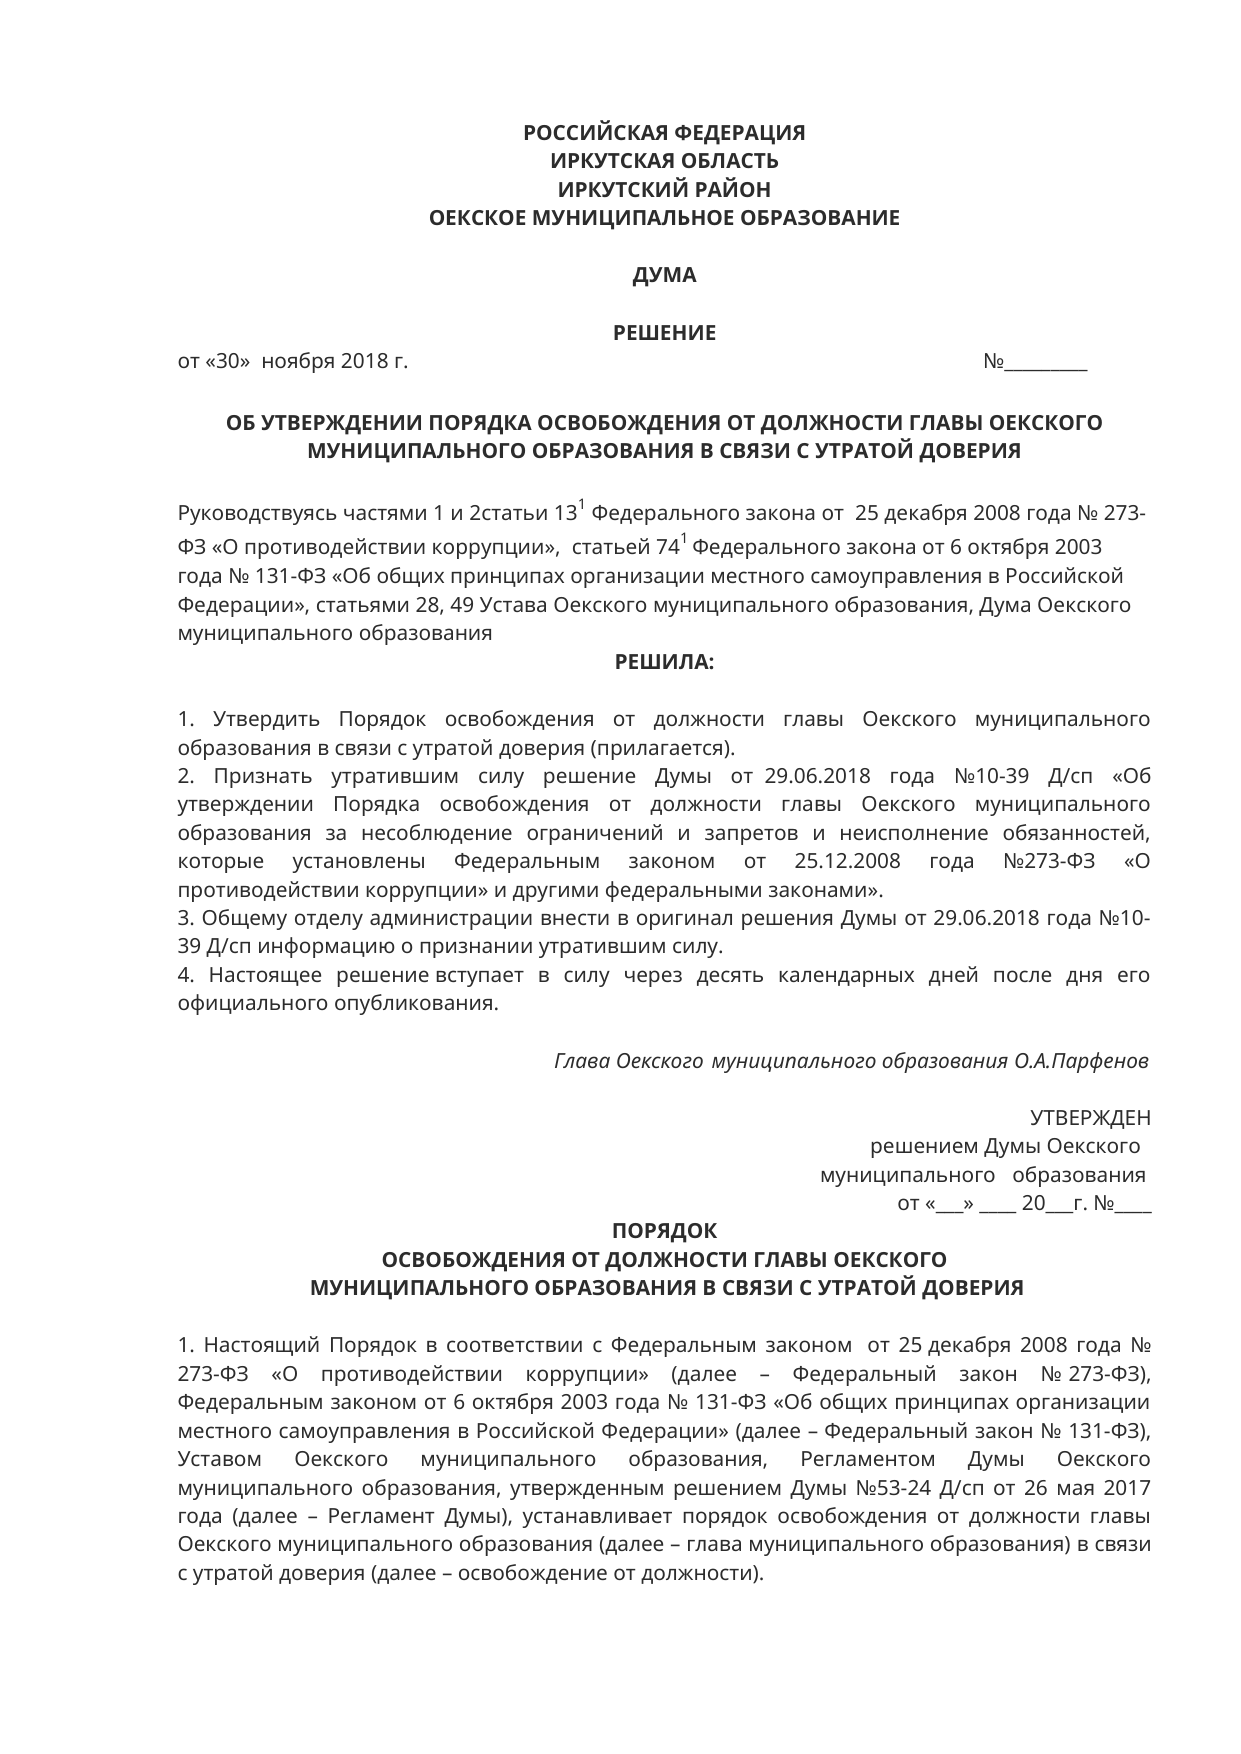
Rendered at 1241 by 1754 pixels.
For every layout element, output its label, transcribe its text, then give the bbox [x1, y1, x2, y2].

text от «30» ноября 2018 г. №_________ [177, 346, 1152, 408]
text ОБ УТВЕРЖДЕНИИ ПОРЯДКА ОСВОБОЖДЕНИЯ ОТ ДОЛЖНОСТИ ГЛАВЫ ОЕКСКОГО МУНИЦИПАЛЬНОГО ОБРАЗОВАНИЯ В СВЯЗИ С УТРАТОЙ ДОВЕРИЯ [177, 408, 1152, 465]
text 4. Настоящее решение вступает в силу через десять календарных дней после дня его официального опубликования. [177, 960, 1152, 1017]
text УТВЕРЖДЕН [177, 1103, 1152, 1131]
text ОЕКСКОЕ МУНИЦИПАЛЬНОЕ ОБРАЗОВАНИЕ [177, 203, 1152, 232]
text ИРКУТСКАЯ ОБЛАСТЬ [177, 147, 1152, 175]
text ИРКУТСКИЙ РАЙОН [177, 175, 1152, 203]
text Глава Оекского муниципального образования О.А.Парфенов [177, 1046, 1152, 1074]
text РОССИЙСКАЯ ФЕДЕРАЦИЯ [177, 118, 1152, 147]
text РЕШЕНИЕ [177, 318, 1152, 346]
text от «___» ____ 20___г. №____ [177, 1188, 1152, 1217]
text решением Думы Оекского [177, 1131, 1152, 1160]
text РЕШИЛА: [177, 647, 1152, 675]
text 1. Настоящий Порядок в соответствии с Федеральным законом от 25 декабря 2008 года № 273-ФЗ «О противодействии коррупции» (далее – Федеральный закон № 273-ФЗ), Федеральным законом от 6 октября 2003 года № 131-ФЗ «Об общих принципах организации местного самоуправления в Российской Федерации» (далее – Федеральный закон № 131-ФЗ), Уставом Оекского муниципального образования, Регламентом Думы Оекского муниципального образования, утвержденным решением Думы №53-24 Д/сп от 26 мая 2017 года (далее – Регламент Думы), устанавливает порядок освобождения от должности главы Оекского муниципального образования (далее – глава муниципального образования) в связи с утратой доверия (далее – освобождение от должности). [177, 1330, 1152, 1586]
text 3. Общему отделу администрации внести в оригинал решения Думы от 29.06.2018 года №10-39 Д/сп информацию о признании утратившим силу. [177, 903, 1152, 960]
text 2. Признать утратившим силу решение Думы от 29.06.2018 года №10-39 Д/сп «Об утверждении Порядка освобождения от должности главы Оекского муниципального образования за несоблюдение ограничений и запретов и неисполнение обязанностей, которые установлены Федеральным законом от 25.12.2008 года №273-ФЗ «О противодействии коррупции» и другими федеральными законами». [177, 761, 1152, 903]
text МУНИЦИПАЛЬНОГО ОБРАЗОВАНИЯ В СВЯЗИ С УТРАТОЙ ДОВЕРИЯ [177, 1273, 1152, 1302]
text 1. Утвердить Порядок освобождения от должности главы Оекского муниципального образования в связи с утратой доверия (прилагается). [177, 704, 1152, 761]
text ДУМА [177, 261, 1152, 289]
text Руководствуясь частями 1 и 2статьи 131 Федерального закона от 25 декабря 2008 года № 273-ФЗ «О противодействии коррупции», статьей 741 Федерального закона от 6 октября 2003 года № 131-ФЗ «Об общих принципах организации местного самоуправления в Российской Федерации», статьями 28, 49 Устава Оекского муниципального образования, Дума Оекского муниципального образования [177, 465, 1152, 647]
text ПОРЯДОК [177, 1217, 1152, 1245]
text ОСВОБОЖДЕНИЯ ОТ ДОЛЖНОСТИ ГЛАВЫ ОЕКСКОГО [177, 1245, 1152, 1273]
text муниципального образования [177, 1160, 1152, 1188]
